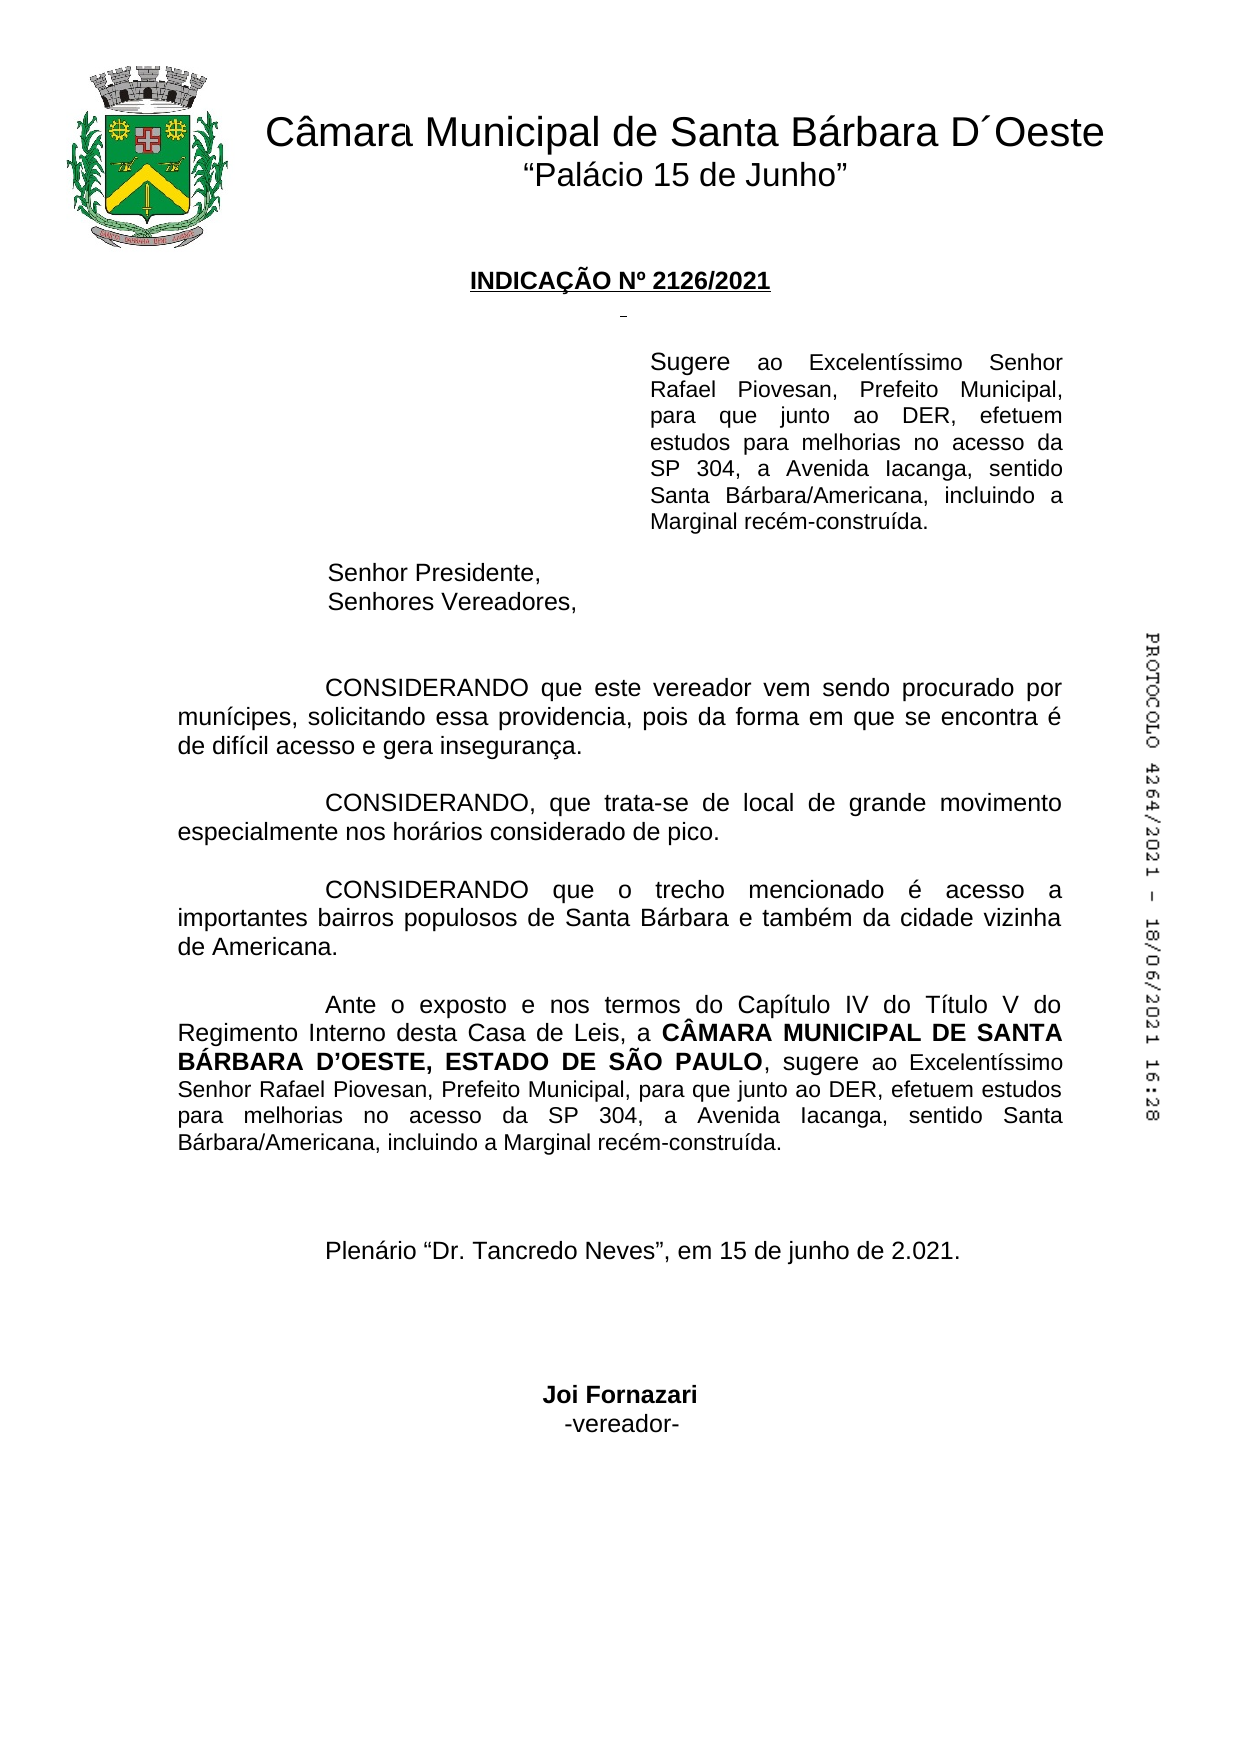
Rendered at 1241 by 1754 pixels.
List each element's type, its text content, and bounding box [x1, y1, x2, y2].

picture [66, 66, 235, 255]
text CONSIDERANDO que o trecho mencionado é acesso a importantes bairros populosos de Santa Bárbara e também da cidade vizinha de Americana. [177, 874, 1063, 961]
picture [1120, 629, 1183, 1125]
text CONSIDERANDO que este vereador vem sendo procurado por munícipes, solicitando essa providencia, pois da forma em que se encontra é de difícil acesso e gera insegurança. [177, 673, 1063, 759]
text Senhor Presidente, [177, 558, 1063, 587]
text -vereador- [177, 1409, 1063, 1438]
text Senhores Vereadores, [177, 587, 1063, 616]
title INDICAÇÃO Nº 2126/2021 [177, 266, 1063, 294]
text CONSIDERANDO, que trata-se de local de grande movimento especialmente nos horários considerado de pico. [177, 788, 1063, 846]
text Plenário “Dr. Tancredo Neves”, em 15 de junho de 2.021. [177, 1236, 1063, 1265]
text Sugere ao Excelentíssimo Senhor Rafael Piovesan, Prefeito Municipal, para que junto ao DER, efetuem estudos para melhorias no acesso da SP 304, a Avenida Iacanga, sentido Santa Bárbara/Americana, incluindo a Marginal recém-construída. [650, 347, 1063, 534]
text Joi Fornazari [177, 1380, 1063, 1409]
text Ante o exposto e nos termos do Capítulo IV do Título V do Regimento Interno desta Casa de Leis, a CÂMARA MUNICIPAL DE SANTA BÁRBARA D’OESTE, ESTADO DE SÃO PAULO, sugere ao Excelentíssimo Senhor Rafael Piovesan, Prefeito Municipal, para que junto ao DER, efetuem estudos para melhorias no acesso da SP 304, a Avenida Iacanga, sentido Santa Bárbara/Americana, incluindo a Marginal recém-construída. [177, 989, 1063, 1155]
